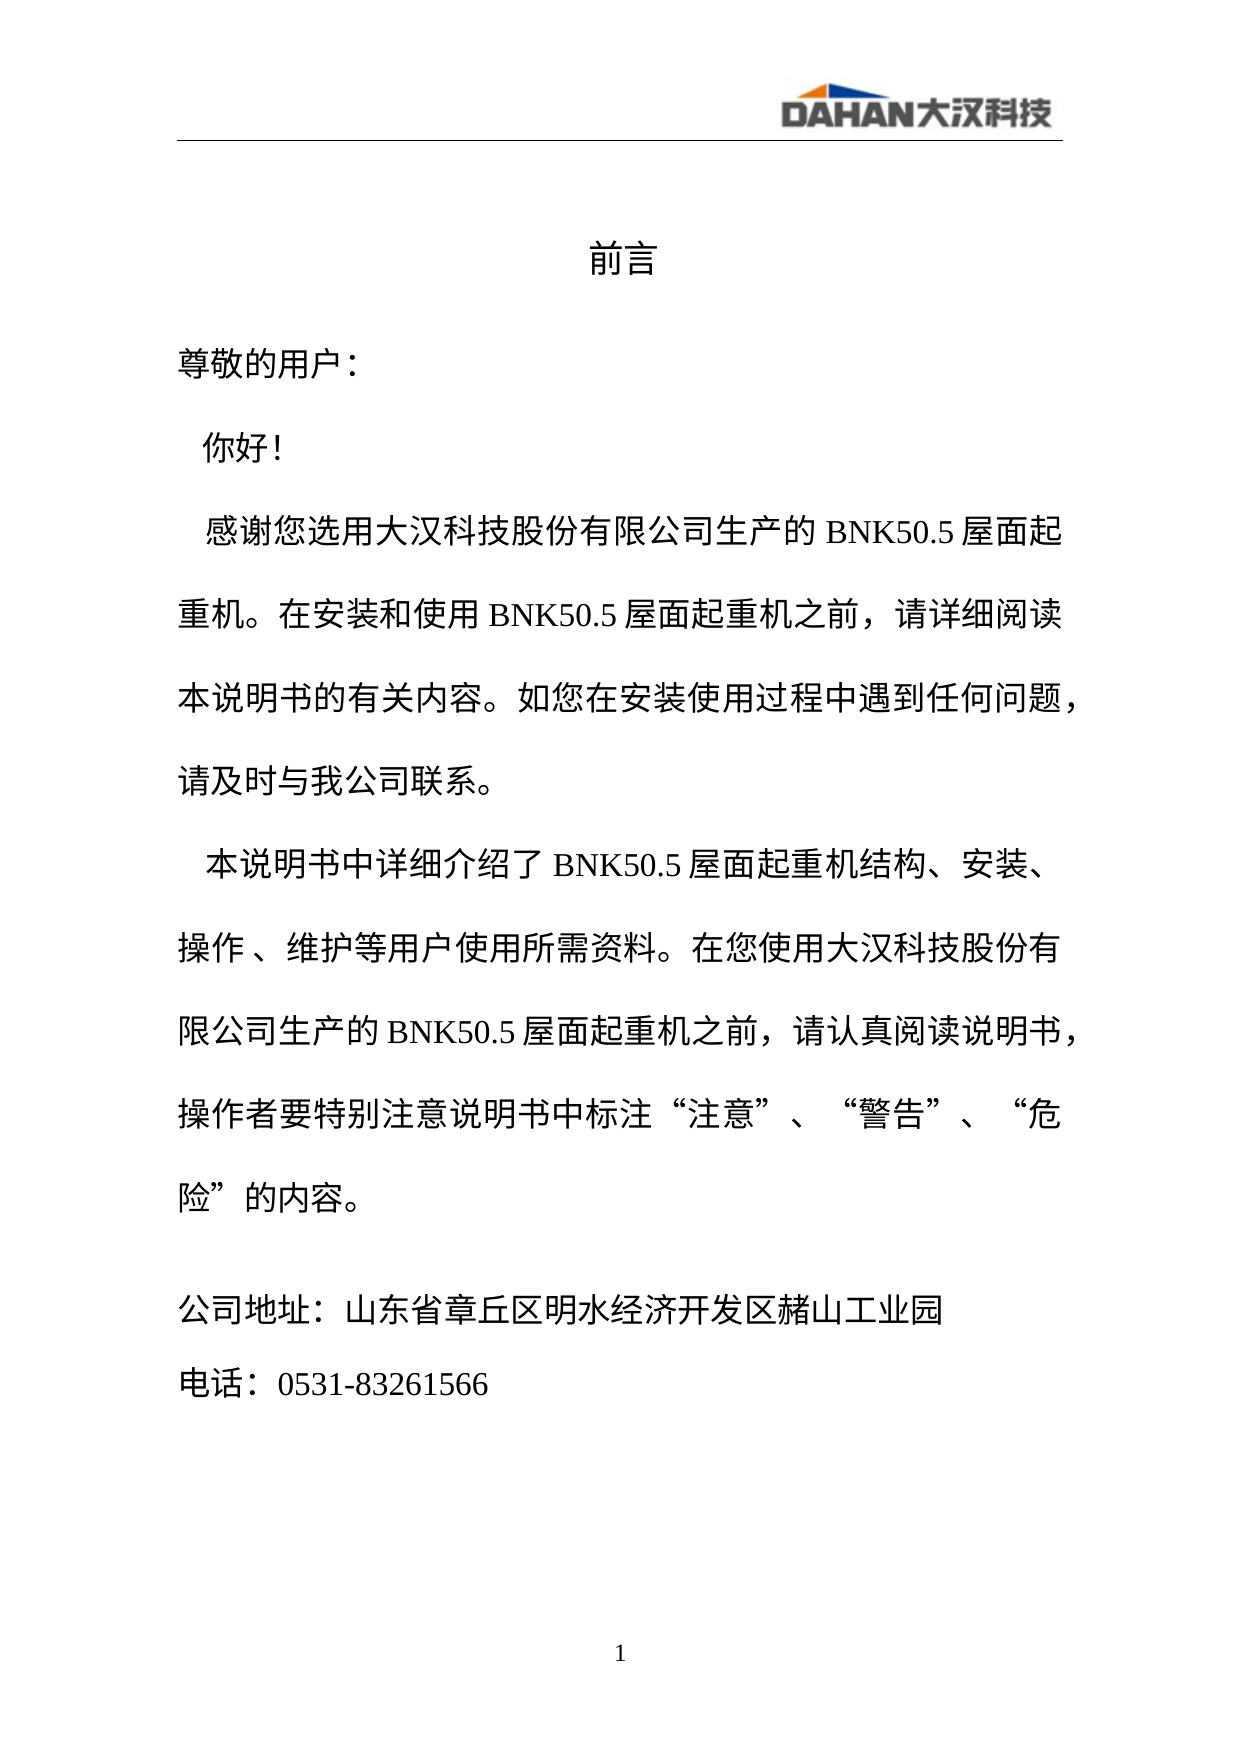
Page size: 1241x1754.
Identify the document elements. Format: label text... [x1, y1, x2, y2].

text 本说明书中详细介绍了BNK50.5屋面起重机结构、安装、操作 、维护等用户使用所需资料。在您使用大汉科技股份有限公司生产的BNK50.5屋面起重机之前，请认真阅读说明书，操作者要特别注意说明书中标注“注意”、“警告”、“危险”的内容。 [177, 810, 1063, 1227]
text 尊敬的用户： [177, 310, 1063, 393]
picture [774, 76, 1064, 138]
text 公司地址：山东省章丘区明水经济开发区赭山工业园 [177, 1284, 1063, 1332]
text 电话：0531-83261566 [177, 1357, 1063, 1405]
text 前言 [205, 229, 1063, 283]
text 感谢您选用大汉科技股份有限公司生产的BNK50.5屋面起重机。在安装和使用BNK50.5屋面起重机之前，请详细阅读本说明书的有关内容。如您在安装使用过程中遇到任何问题，请及时与我公司联系。 [177, 477, 1063, 810]
text 你好！ [177, 393, 1063, 477]
